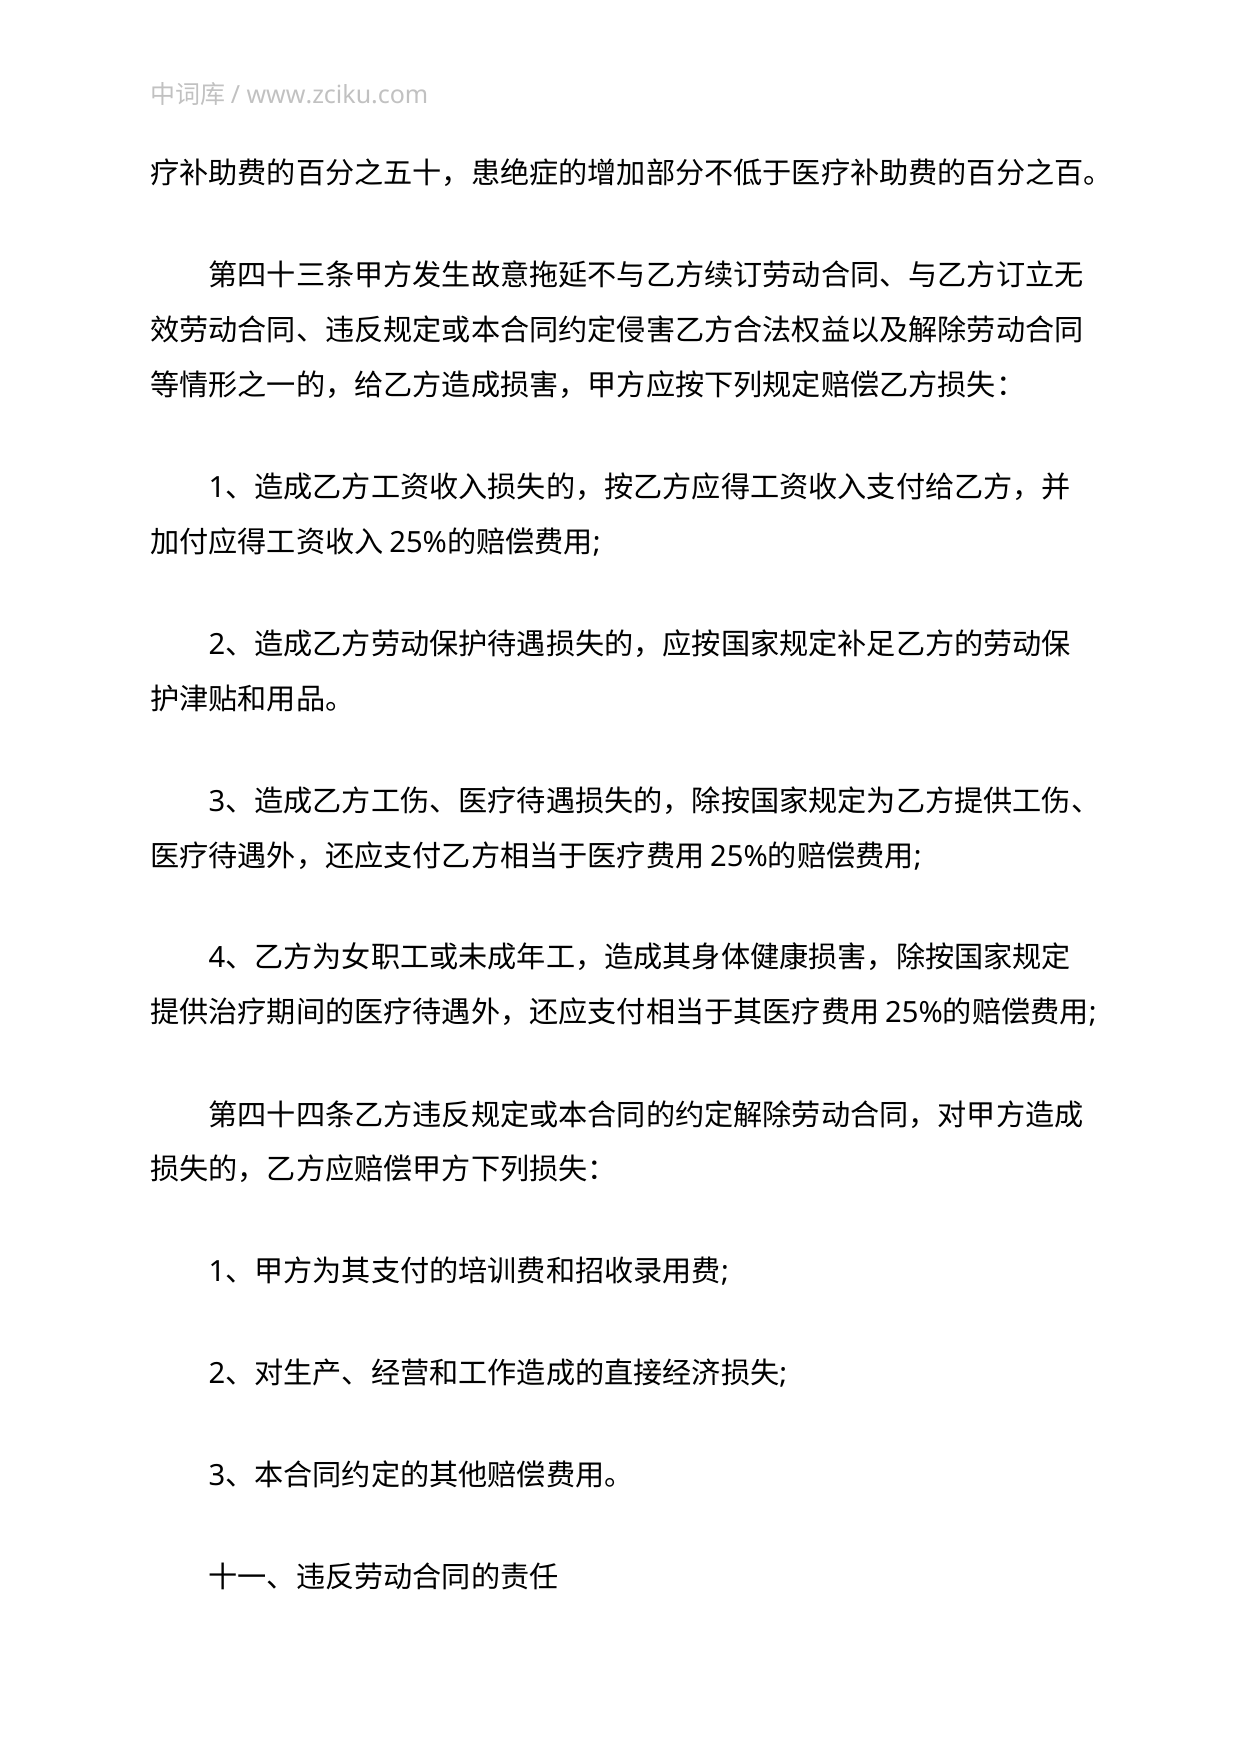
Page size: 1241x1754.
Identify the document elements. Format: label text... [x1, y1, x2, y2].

text 第四十三条甲方发生故意拖延不与乙方续订劳动合同、与乙方订立无效劳动合同、违反规定或本合同约定侵害乙方合法权益以及解除劳动合同等情形之一的，给乙方造成损害，甲方应按下列规定赔偿乙方损失： [150, 252, 1090, 404]
text 十一、违反劳动合同的责任 [150, 1554, 1090, 1596]
text 第四十四条乙方违反规定或本合同的约定解除劳动合同，对甲方造成损失的，乙方应赔偿甲方下列损失： [150, 1091, 1090, 1188]
text 3、造成乙方工伤、医疗待遇损失的，除按国家规定为乙方提供工伤、医疗待遇外，还应支付乙方相当于医疗费用25%的赔偿费用; [150, 777, 1090, 874]
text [150, 150, 1090, 192]
text 2、对生产、经营和工作造成的直接经济损失; [150, 1350, 1090, 1392]
text 2、造成乙方劳动保护待遇损失的，应按国家规定补足乙方的劳动保护津贴和用品。 [150, 620, 1090, 718]
text 4、乙方为女职工或未成年工，造成其身体健康损害，除按国家规定提供治疗期间的医疗待遇外，还应支付相当于其医疗费用25%的赔偿费用; [150, 934, 1090, 1031]
text 1、甲方为其支付的培训费和招收录用费; [150, 1248, 1090, 1290]
text 3、本合同约定的其他赔偿费用。 [150, 1452, 1090, 1494]
text 1、造成乙方工资收入损失的，按乙方应得工资收入支付给乙方，并加付应得工资收入25%的赔偿费用; [150, 463, 1090, 561]
